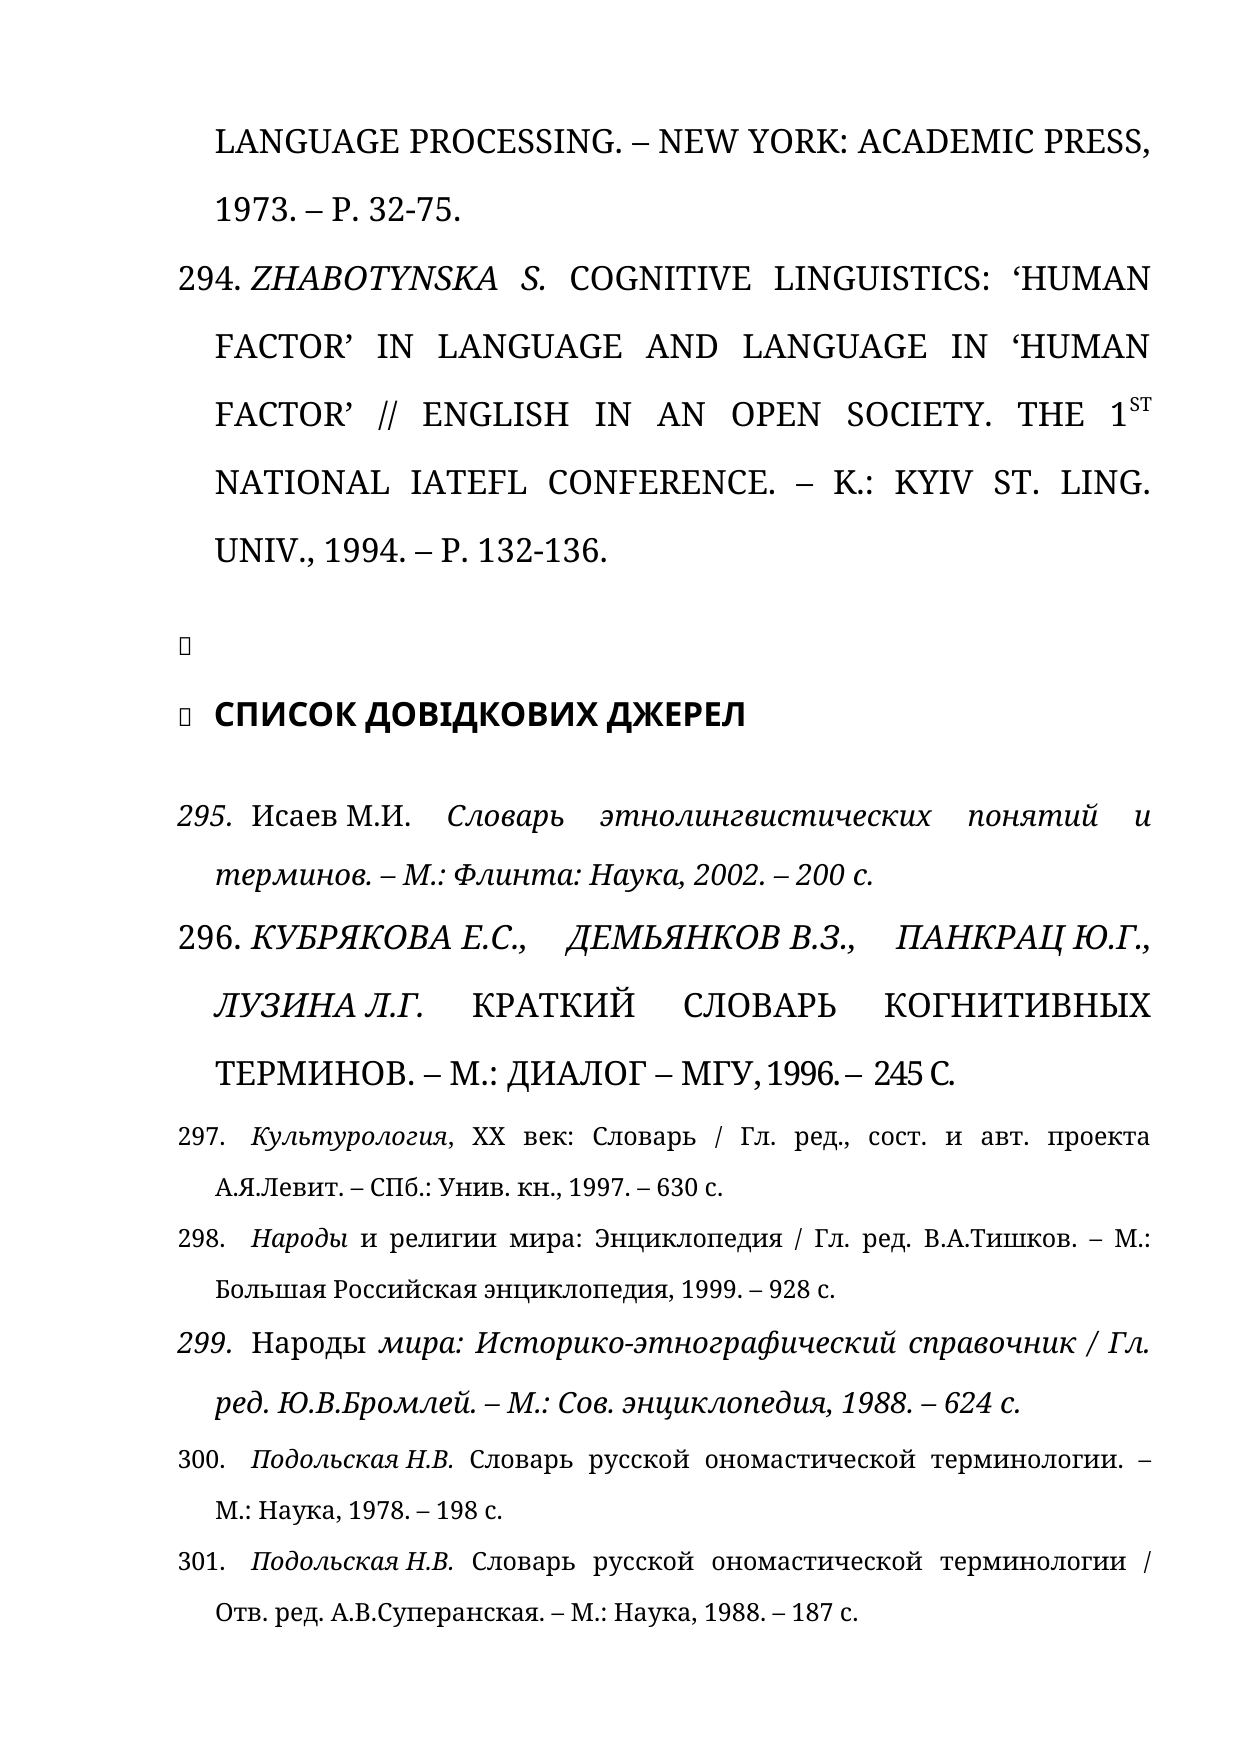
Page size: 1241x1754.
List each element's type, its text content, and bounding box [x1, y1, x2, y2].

list Исаев М.И. Словарь этнолингвистических понятий и терминов. – М.: Флинта: Наука, 2002. – 200 с. [177, 795, 1152, 894]
title Zhabotynska S. Cognitive Linguistics: ‘Human Factor’ in Language and Language in ‘Human Factor’ // English in an Open Society. The 1st National IATEFL Conference. – K.: Kyiv St. Ling. Univ., 1994. – P. 132-136. [177, 254, 1152, 572]
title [177, 118, 1152, 232]
list Народы мира: Историко-этнографический справочник / Гл. ред. Ю.В.Бромлей. – М.: Сов. энциклопедия, 1988. – 624 с. [177, 1322, 1152, 1422]
list Подольская Н.В. Словарь русской ономастической терминологии / Отв. ред. А.В.Суперанская. – М.: Наука, 1988. – 187 с. [177, 1543, 1152, 1628]
list Подольская Н.В. Словарь русской ономастической терминологии. – М.: Наука, 1978. – 198 с. [177, 1441, 1152, 1526]
list Народы и религии мира: Энциклопедия / Гл. ред. В.А.Тишков. – М.: Большая Российская энциклопедия, 1999. – 928 с. [177, 1220, 1152, 1305]
subtitle СПИСОК ДОВІДКОВИХ ДЖЕРЕЛ [177, 690, 1152, 736]
title Кубрякова Е.С., Демьянков В.З., Панкрац Ю.Г., Лузина Л.Г. Краткий словарь когнитивных терминов. – М.: Диалог – МГУ, 1996. – 245 с. [177, 914, 1152, 1096]
list Культурология, ХХ век: Словарь / Гл. ред., сост. и авт. проекта А.Я.Левит. – СПб.: Унив. кн., 1997. – 630 с. [177, 1118, 1152, 1203]
